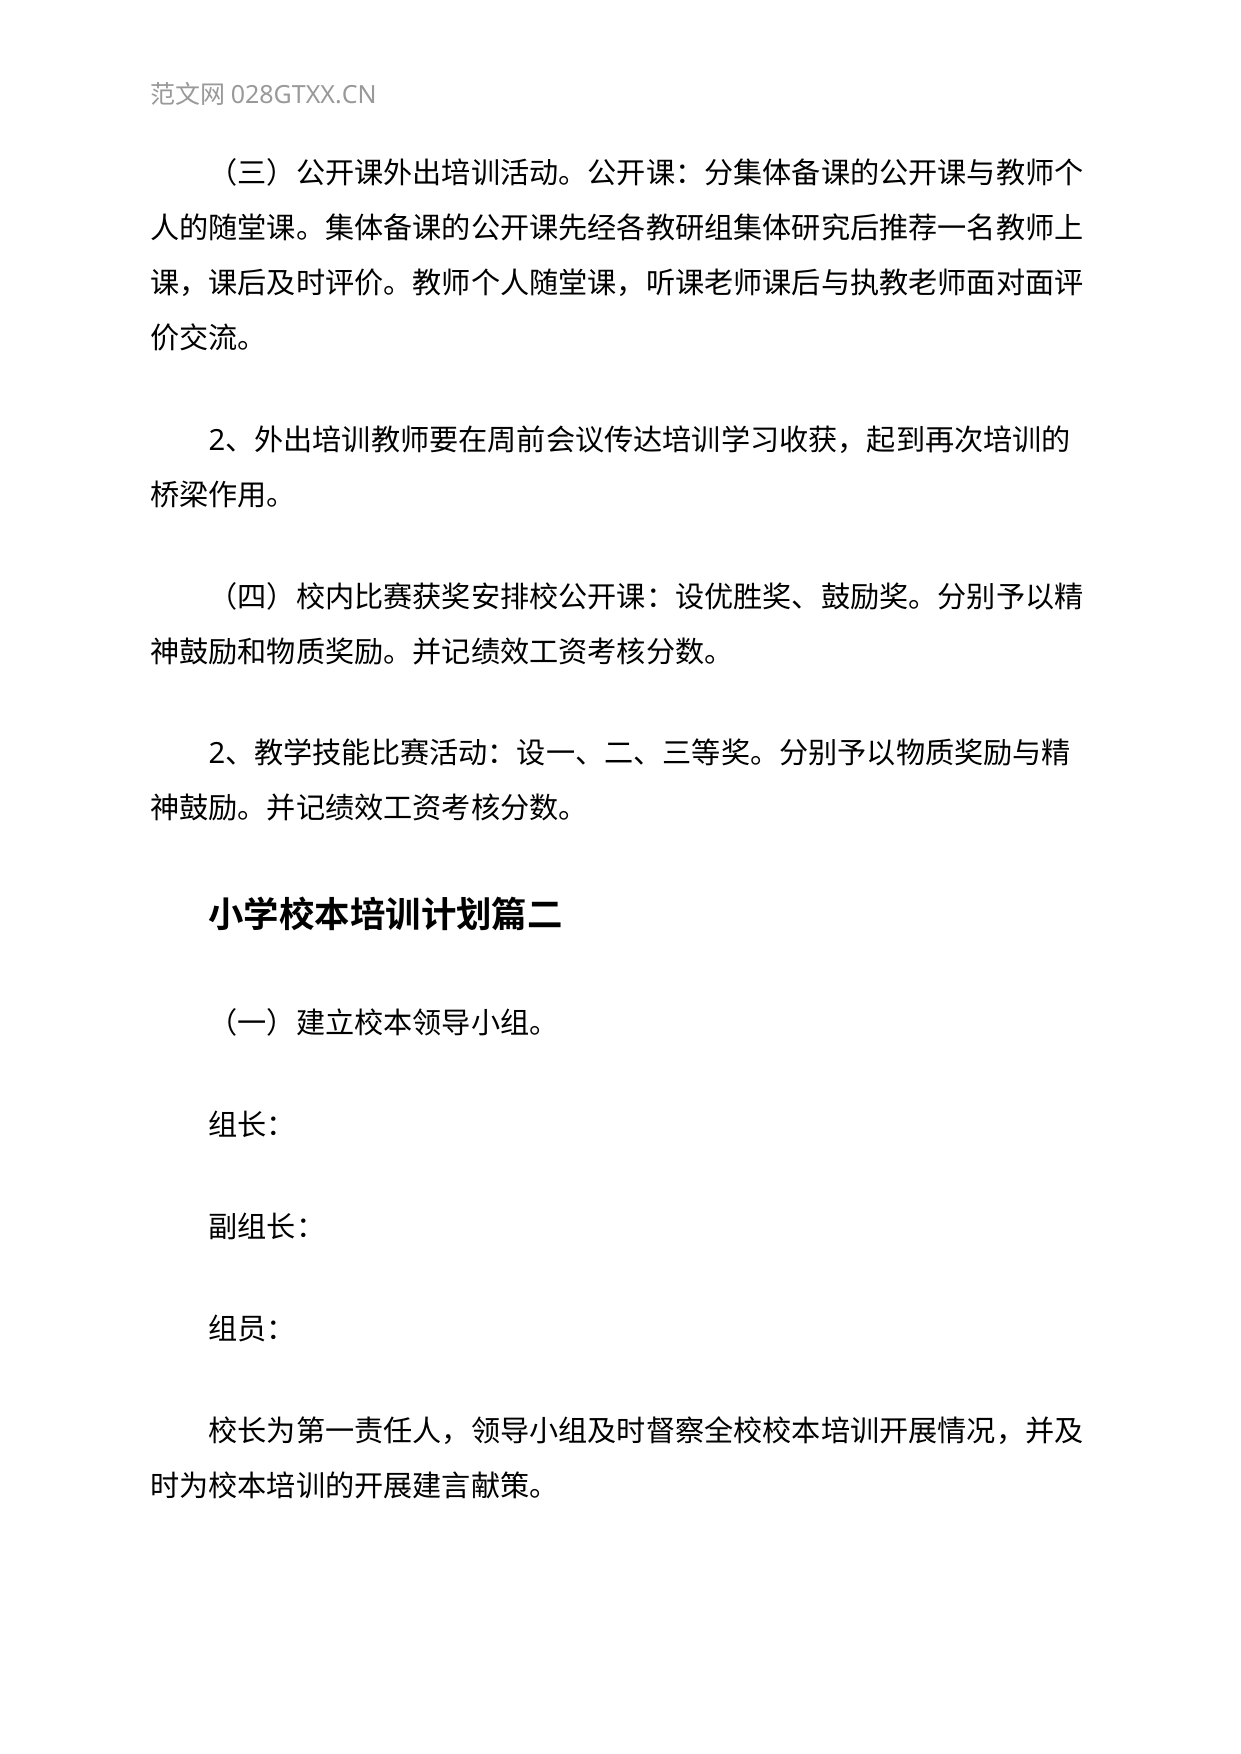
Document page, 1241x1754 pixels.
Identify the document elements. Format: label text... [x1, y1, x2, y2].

text （一）建立校本领导小组。 [150, 1000, 1090, 1042]
text （四）校内比赛获奖安排校公开课：设优胜奖、鼓励奖。分别予以精神鼓励和物质奖励。并记绩效工资考核分数。 [150, 573, 1090, 670]
text 副组长： [150, 1204, 1090, 1246]
text （三）公开课外出培训活动。公开课：分集体备课的公开课与教师个人的随堂课。集体备课的公开课先经各教研组集体研究后推荐一名教师上课，课后及时评价。教师个人随堂课，听课老师课后与执教老师面对面评价交流。 [150, 150, 1090, 357]
text 组长： [150, 1102, 1090, 1144]
text 2、教学技能比赛活动：设一、二、三等奖。分别予以物质奖励与精神鼓励。并记绩效工资考核分数。 [150, 730, 1090, 827]
text 组员： [150, 1305, 1090, 1348]
text 校长为第一责任人，领导小组及时督察全校校本培训开展情况，并及时为校本培训的开展建言献策。 [150, 1407, 1090, 1504]
text 小学校本培训计划篇二 [150, 887, 1090, 938]
text 2、外出培训教师要在周前会议传达培训学习收获，起到再次培训的桥梁作用。 [150, 416, 1090, 514]
